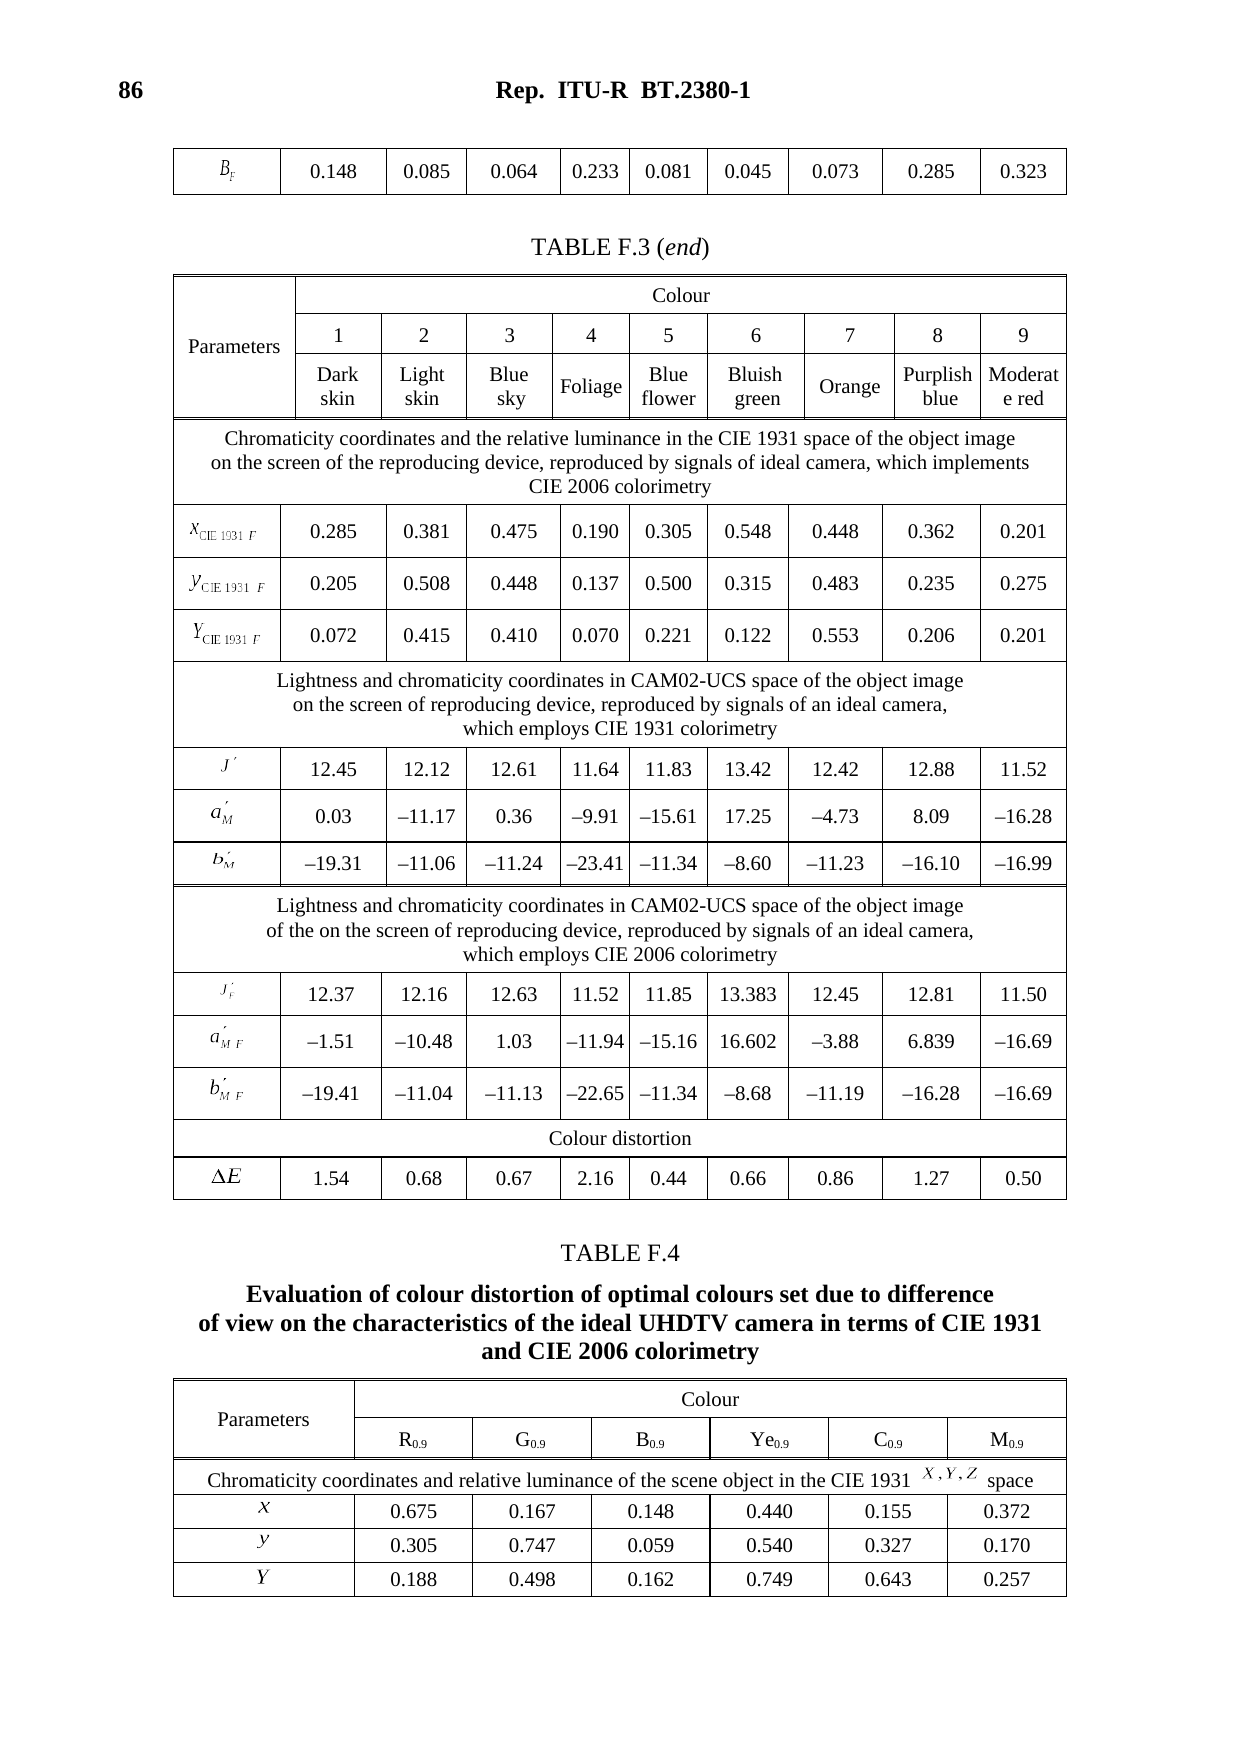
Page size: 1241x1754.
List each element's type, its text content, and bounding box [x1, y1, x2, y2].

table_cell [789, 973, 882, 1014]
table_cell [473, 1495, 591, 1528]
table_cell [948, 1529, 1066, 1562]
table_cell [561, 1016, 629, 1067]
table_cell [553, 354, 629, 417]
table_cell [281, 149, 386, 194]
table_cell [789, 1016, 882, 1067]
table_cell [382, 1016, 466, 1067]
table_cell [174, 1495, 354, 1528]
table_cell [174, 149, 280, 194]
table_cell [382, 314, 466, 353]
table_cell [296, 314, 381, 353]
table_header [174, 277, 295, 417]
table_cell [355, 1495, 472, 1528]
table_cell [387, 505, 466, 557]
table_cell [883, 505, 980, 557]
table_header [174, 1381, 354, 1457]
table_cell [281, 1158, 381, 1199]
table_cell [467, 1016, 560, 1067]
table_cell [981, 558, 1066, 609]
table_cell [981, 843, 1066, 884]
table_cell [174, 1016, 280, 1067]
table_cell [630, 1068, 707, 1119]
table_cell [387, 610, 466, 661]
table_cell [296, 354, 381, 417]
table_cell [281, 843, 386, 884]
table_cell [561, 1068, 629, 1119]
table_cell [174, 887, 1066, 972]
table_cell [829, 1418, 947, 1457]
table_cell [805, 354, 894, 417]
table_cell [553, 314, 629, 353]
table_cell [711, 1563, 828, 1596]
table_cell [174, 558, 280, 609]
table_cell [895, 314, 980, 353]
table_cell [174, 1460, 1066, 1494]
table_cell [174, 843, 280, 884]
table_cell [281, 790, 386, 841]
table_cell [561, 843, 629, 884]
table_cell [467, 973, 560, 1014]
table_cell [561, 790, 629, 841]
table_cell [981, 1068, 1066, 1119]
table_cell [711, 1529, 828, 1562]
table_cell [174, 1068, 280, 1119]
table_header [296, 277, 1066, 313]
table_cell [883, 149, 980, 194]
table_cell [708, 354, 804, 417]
text TABLE F.3 (end) [118, 232, 1122, 261]
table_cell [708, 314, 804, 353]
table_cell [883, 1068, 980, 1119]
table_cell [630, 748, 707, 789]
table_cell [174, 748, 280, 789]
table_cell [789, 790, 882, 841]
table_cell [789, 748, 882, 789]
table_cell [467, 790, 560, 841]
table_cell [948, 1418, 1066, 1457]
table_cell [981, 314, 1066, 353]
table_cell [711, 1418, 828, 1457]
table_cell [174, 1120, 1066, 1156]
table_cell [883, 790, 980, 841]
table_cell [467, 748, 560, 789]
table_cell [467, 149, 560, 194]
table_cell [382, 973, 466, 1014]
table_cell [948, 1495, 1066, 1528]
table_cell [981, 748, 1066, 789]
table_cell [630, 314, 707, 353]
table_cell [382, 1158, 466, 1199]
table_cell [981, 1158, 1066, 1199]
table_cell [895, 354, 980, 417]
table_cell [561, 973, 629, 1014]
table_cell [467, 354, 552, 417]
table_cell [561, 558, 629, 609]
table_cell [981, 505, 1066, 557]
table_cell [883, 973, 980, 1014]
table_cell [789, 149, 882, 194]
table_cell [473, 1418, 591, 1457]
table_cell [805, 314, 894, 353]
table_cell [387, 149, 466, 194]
text TABLE F.4 [118, 1238, 1122, 1266]
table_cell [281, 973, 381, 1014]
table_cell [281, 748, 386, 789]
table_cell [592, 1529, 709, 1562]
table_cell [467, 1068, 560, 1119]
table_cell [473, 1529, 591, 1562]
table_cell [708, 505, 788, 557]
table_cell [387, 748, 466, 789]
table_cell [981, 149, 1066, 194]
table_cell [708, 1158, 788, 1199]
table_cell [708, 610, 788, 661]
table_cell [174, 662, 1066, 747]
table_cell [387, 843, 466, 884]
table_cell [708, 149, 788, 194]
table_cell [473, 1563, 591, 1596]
title Evaluation of colour distortion of optimal colours set due to difference of view on the characteristics of the ideal UHDTV camera in terms of CIE 1931 and CIE 2006 colorimetry [118, 1279, 1122, 1365]
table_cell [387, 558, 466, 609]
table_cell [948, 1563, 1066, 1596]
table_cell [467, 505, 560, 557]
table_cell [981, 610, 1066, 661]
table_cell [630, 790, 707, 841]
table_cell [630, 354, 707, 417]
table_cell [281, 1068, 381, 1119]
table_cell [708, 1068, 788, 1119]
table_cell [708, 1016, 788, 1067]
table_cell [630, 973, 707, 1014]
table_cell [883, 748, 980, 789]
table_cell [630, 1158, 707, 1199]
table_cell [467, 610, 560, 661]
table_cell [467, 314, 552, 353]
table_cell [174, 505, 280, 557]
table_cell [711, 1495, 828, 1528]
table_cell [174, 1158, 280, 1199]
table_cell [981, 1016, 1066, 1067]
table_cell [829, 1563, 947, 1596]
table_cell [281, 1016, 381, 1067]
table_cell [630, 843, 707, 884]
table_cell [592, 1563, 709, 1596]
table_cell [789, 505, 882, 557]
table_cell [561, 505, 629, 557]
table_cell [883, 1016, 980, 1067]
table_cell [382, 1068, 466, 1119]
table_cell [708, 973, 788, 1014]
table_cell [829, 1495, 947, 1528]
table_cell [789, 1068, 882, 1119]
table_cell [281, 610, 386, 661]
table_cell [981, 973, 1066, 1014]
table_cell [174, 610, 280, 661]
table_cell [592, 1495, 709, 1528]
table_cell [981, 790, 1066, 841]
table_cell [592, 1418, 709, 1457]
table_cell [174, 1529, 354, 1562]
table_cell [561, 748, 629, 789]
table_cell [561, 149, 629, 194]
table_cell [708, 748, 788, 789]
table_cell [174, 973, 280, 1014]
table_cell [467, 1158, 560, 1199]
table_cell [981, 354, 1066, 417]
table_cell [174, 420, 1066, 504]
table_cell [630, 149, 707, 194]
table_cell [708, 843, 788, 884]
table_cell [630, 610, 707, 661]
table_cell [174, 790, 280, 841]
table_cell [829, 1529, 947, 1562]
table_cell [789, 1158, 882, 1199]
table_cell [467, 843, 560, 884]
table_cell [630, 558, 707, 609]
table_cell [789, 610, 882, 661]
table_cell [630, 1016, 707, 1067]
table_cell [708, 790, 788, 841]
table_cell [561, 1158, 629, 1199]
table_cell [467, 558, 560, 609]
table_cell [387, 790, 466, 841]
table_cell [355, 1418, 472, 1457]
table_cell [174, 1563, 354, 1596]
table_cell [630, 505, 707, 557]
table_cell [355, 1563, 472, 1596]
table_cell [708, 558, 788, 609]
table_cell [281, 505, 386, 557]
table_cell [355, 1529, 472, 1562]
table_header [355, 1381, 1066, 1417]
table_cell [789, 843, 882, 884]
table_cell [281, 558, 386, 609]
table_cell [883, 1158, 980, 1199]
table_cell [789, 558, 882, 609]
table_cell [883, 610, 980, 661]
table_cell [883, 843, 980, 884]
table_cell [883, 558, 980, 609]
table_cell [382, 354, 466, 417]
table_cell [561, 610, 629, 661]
